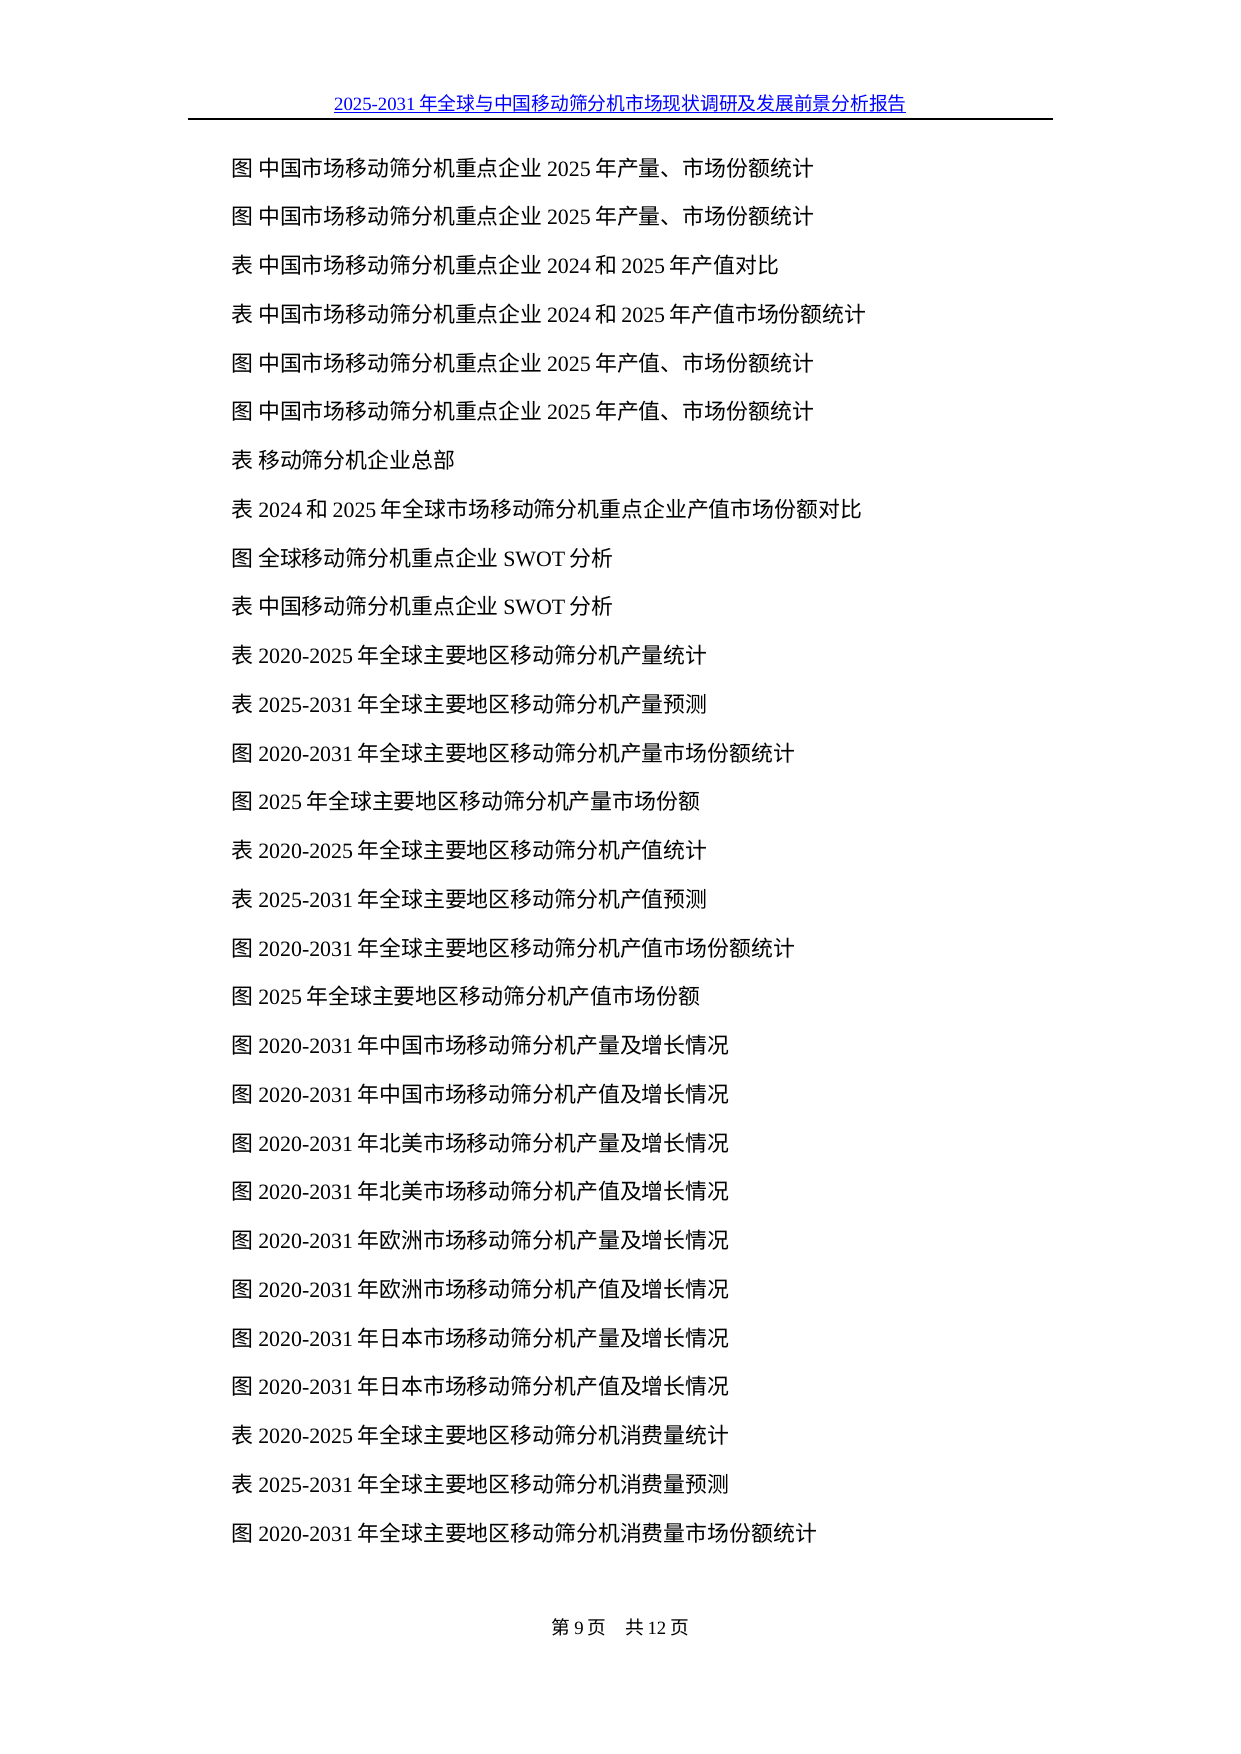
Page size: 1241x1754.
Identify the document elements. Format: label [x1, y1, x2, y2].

text [187, 150, 1053, 1548]
